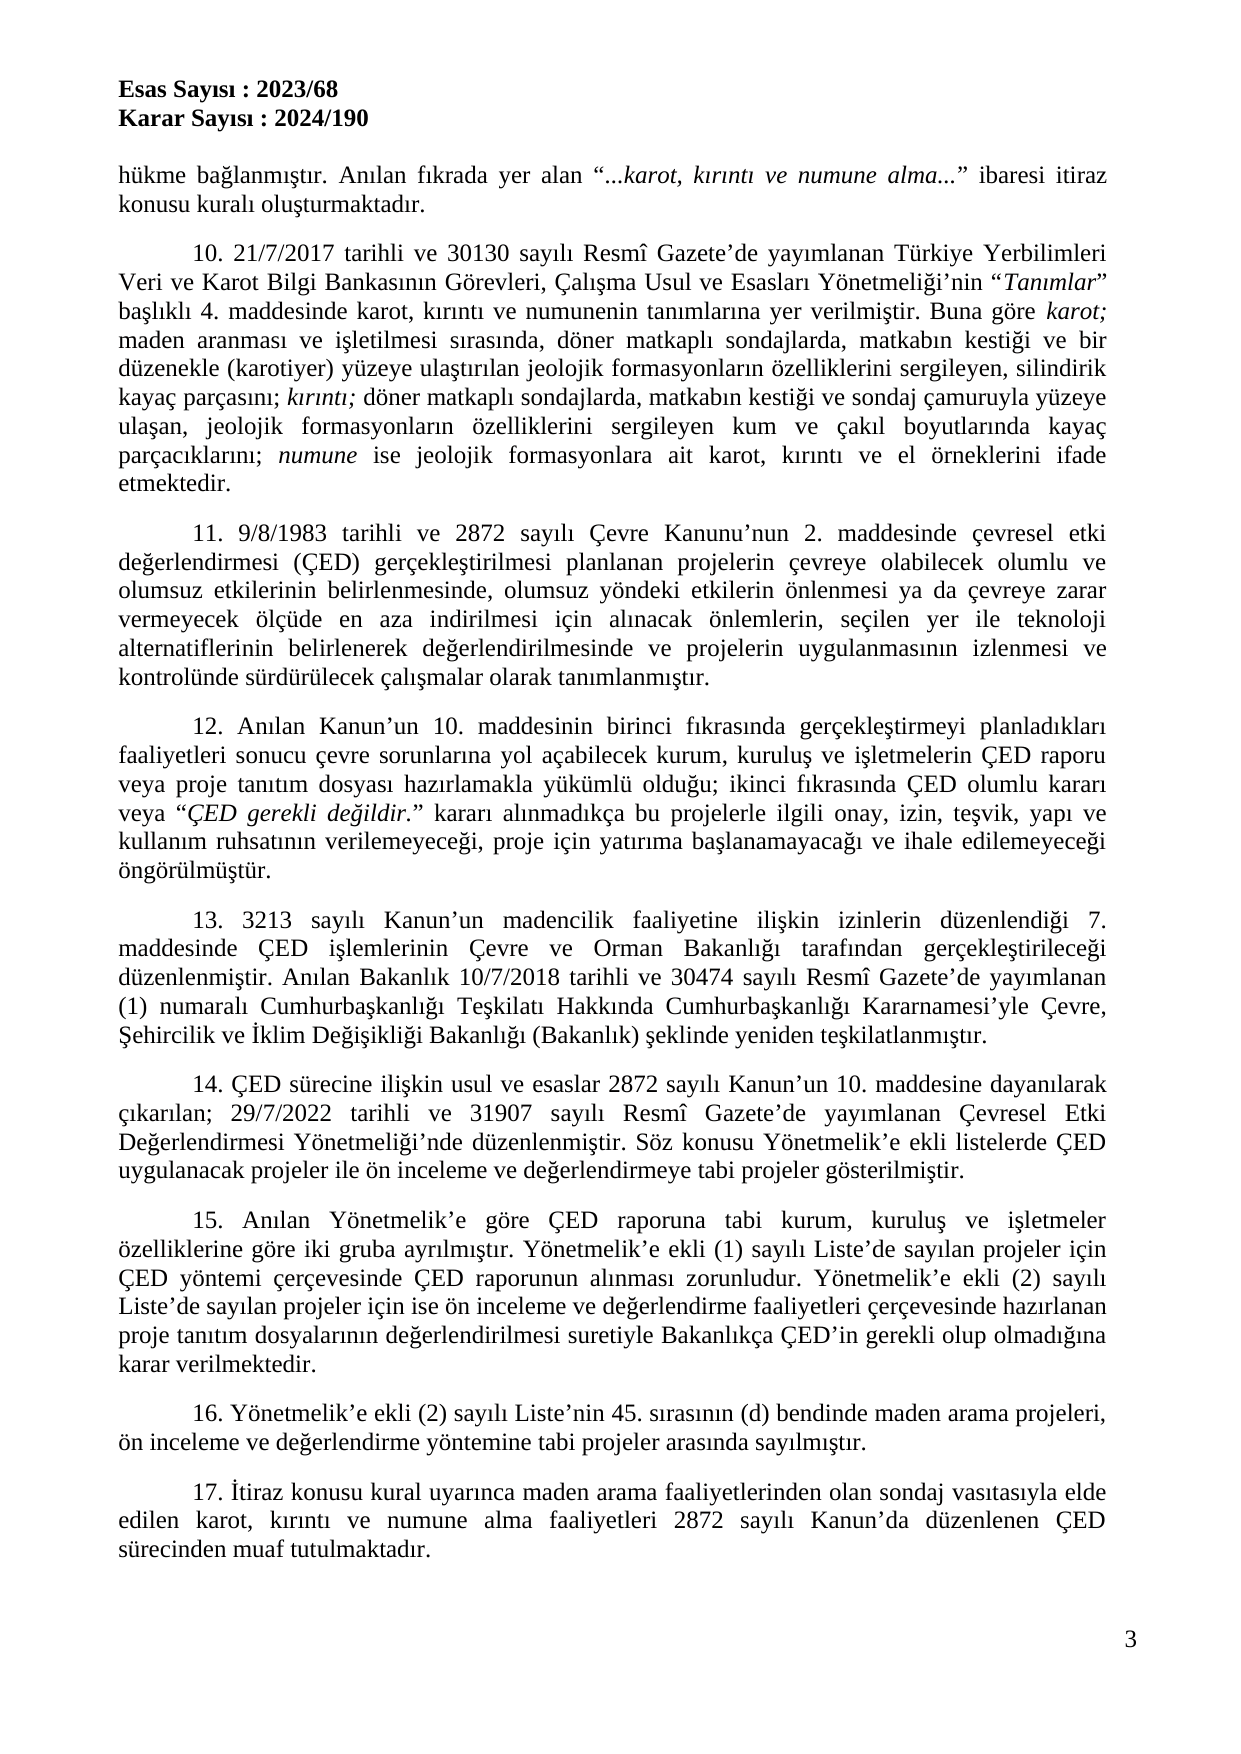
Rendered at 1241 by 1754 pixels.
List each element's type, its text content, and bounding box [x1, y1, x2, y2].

text 11. 9/8/1983 tarihli ve 2872 sayılı Çevre Kanunu’nun 2. maddesinde çevresel etki değerlendirmesi (ÇED) gerçekleştirilmesi planlanan projelerin çevreye olabilecek olumlu ve olumsuz etkilerinin belirlenmesinde, olumsuz yöndeki etkilerin önlenmesi ya da çevreye zarar vermeyecek ölçüde en aza indirilmesi için alınacak önlemlerin, seçilen yer ile teknoloji alternatiflerinin belirlenerek değerlendirilmesinde ve projelerin uygulanmasının izlenmesi ve kontrolünde sürdürülecek çalışmalar olarak tanımlanmıştır. [118, 518, 1107, 691]
text 16. Yönetmelik’e ekli (2) sayılı Liste’nin 45. sırasının (d) bendinde maden arama projeleri, ön inceleme ve değerlendirme yöntemine tabi projeler arasında sayılmıştır. [118, 1398, 1107, 1456]
text 12. Anılan Kanun’un 10. maddesinin birinci fıkrasında gerçekleştirmeyi planladıkları faaliyetleri sonucu çevre sorunlarına yol açabilecek kurum, kuruluş ve işletmelerin ÇED raporu veya proje tanıtım dosyası hazırlamakla yükümlü olduğu; ikinci fıkrasında ÇED olumlu kararı veya “ÇED gerekli değildir.” kararı alınmadıkça bu projelerle ilgili onay, izin, teşvik, yapı ve kullanım ruhsatının verilemeyeceği, proje için yatırıma başlanamayacağı ve ihale edilemeyeceği öngörülmüştür. [118, 711, 1107, 884]
text 17. İtiraz konusu kural uyarınca maden arama faaliyetlerinden olan sondaj vasıtasıyla elde edilen karot, kırıntı ve numune alma faaliyetleri 2872 sayılı Kanun’da düzenlenen ÇED sürecinden muaf tutulmaktadır. [118, 1477, 1107, 1563]
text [118, 160, 1107, 218]
text 15. Anılan Yönetmelik’e göre ÇED raporuna tabi kurum, kuruluş ve işletmeler özelliklerine göre iki gruba ayrılmıştır. Yönetmelik’e ekli (1) sayılı Liste’de sayılan projeler için ÇED yöntemi çerçevesinde ÇED raporunun alınması zorunludur. Yönetmelik’e ekli (2) sayılı Liste’de sayılan projeler için ise ön inceleme ve değerlendirme faaliyetleri çerçevesinde hazırlanan proje tanıtım dosyalarının değerlendirilmesi suretiyle Bakanlıkça ÇED’in gerekli olup olmadığına karar verilmektedir. [118, 1205, 1107, 1378]
text 13. 3213 sayılı Kanun’un madencilik faaliyetine ilişkin izinlerin düzenlendiği 7. maddesinde ÇED işlemlerinin Çevre ve Orman Bakanlığı tarafından gerçekleştirileceği düzenlenmiştir. Anılan Bakanlık 10/7/2018 tarihli ve 30474 sayılı Resmî Gazete’de yayımlanan (1) numaralı Cumhurbaşkanlığı Teşkilatı Hakkında Cumhurbaşkanlığı Kararnamesi’yle Çevre, Şehircilik ve İklim Değişikliği Bakanlığı (Bakanlık) şeklinde yeniden teşkilatlanmıştır. [118, 905, 1107, 1048]
text 14. ÇED sürecine ilişkin usul ve esaslar 2872 sayılı Kanun’un 10. maddesine dayanılarak çıkarılan; 29/7/2022 tarihli ve 31907 sayılı Resmî Gazete’de yayımlanan Çevresel Etki Değerlendirmesi Yönetmeliği’nde düzenlenmiştir. Söz konusu Yönetmelik’e ekli listelerde ÇED uygulanacak projeler ile ön inceleme ve değerlendirmeye tabi projeler gösterilmiştir. [118, 1069, 1107, 1184]
text 10. 21/7/2017 tarihli ve 30130 sayılı Resmî Gazete’de yayımlanan Türkiye Yerbilimleri Veri ve Karot Bilgi Bankasının Görevleri, Çalışma Usul ve Esasları Yönetmeliği’nin “Tanımlar” başlıklı 4. maddesinde karot, kırıntı ve numunenin tanımlarına yer verilmiştir. Buna göre karot; maden aranması ve işletilmesi sırasında, döner matkaplı sondajlarda, matkabın kestiği ve bir düzenekle (karotiyer) yüzeye ulaştırılan jeolojik formasyonların özelliklerini sergileyen, silindirik kayaç parçasını; kırıntı; döner matkaplı sondajlarda, matkabın kestiği ve sondaj çamuruyla yüzeye ulaşan, jeolojik formasyonların özelliklerini sergileyen kum ve çakıl boyutlarında kayaç parçacıklarını; numune ise jeolojik formasyonlara ait karot, kırıntı ve el örneklerini ifade etmektedir. [118, 238, 1107, 497]
